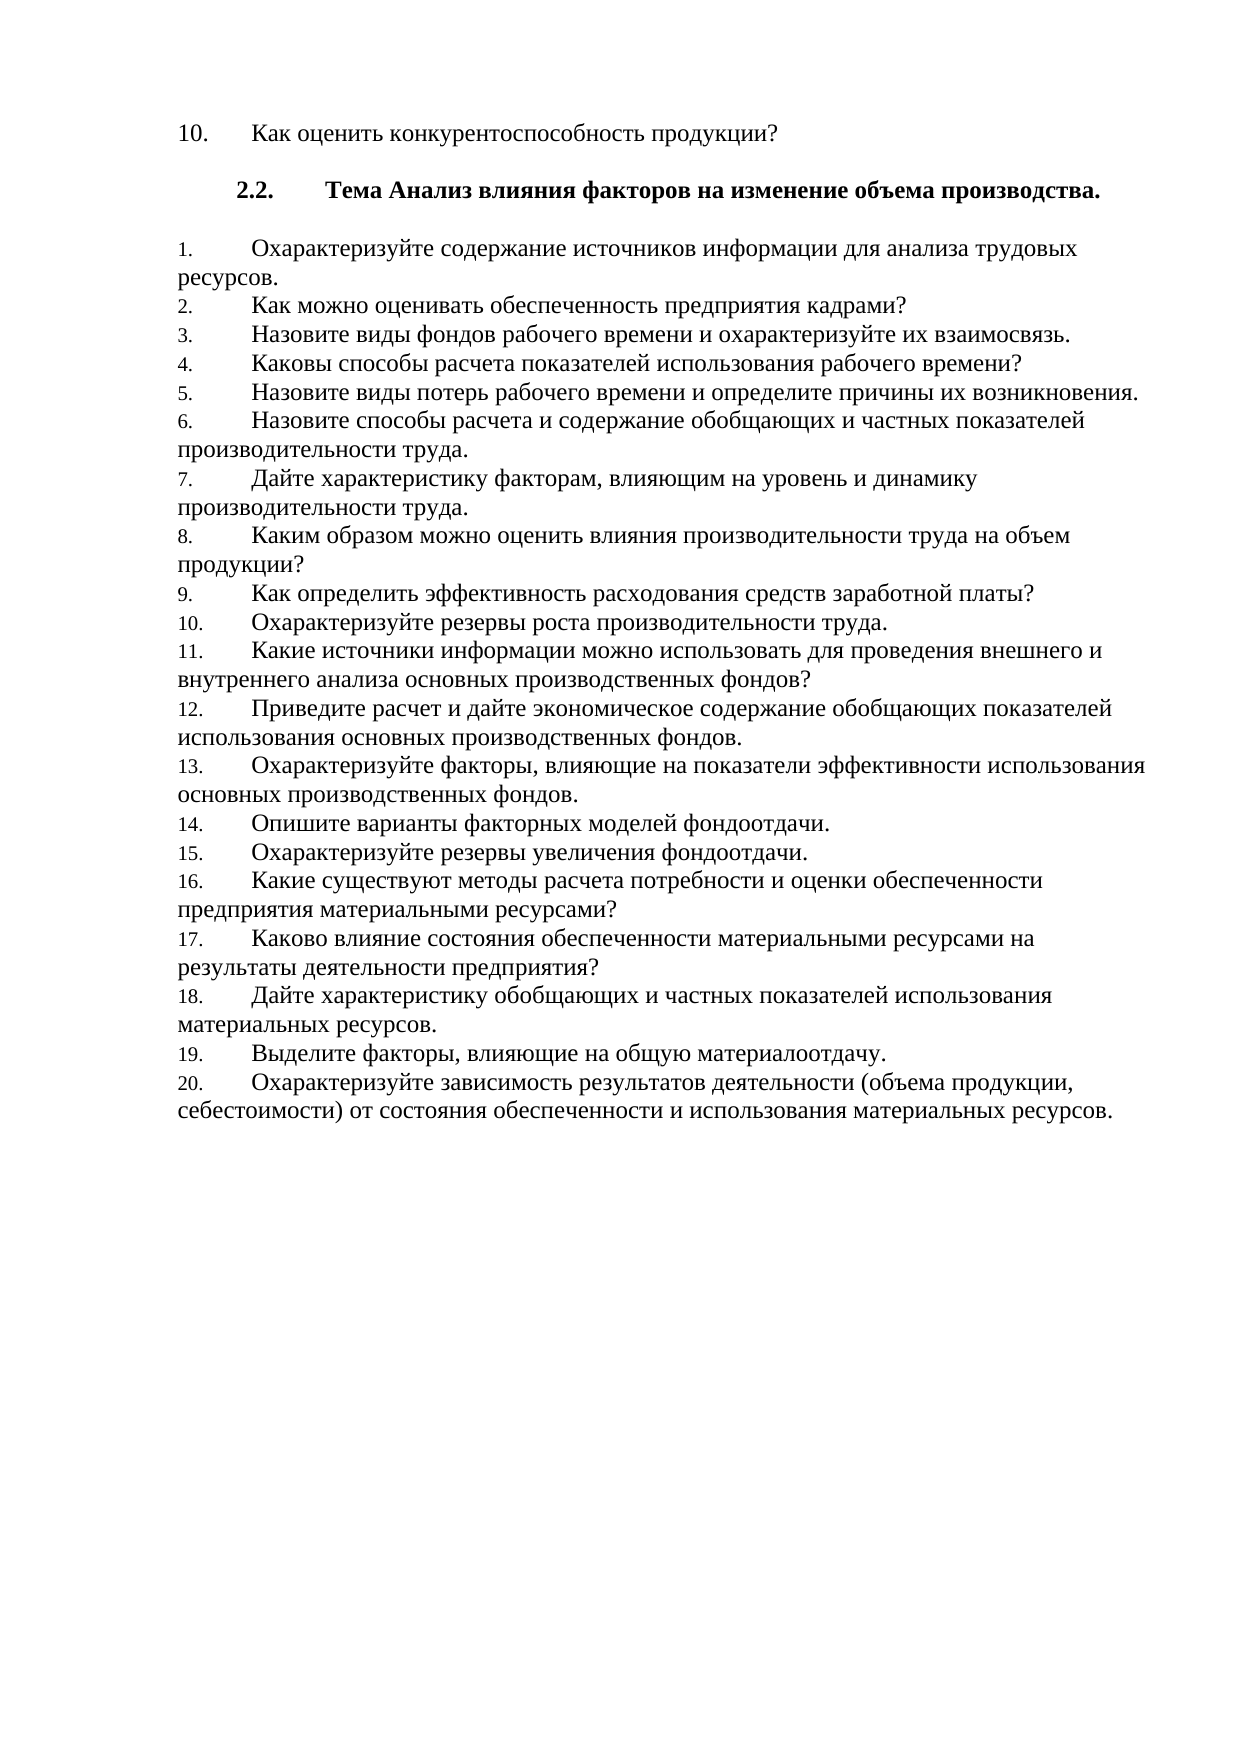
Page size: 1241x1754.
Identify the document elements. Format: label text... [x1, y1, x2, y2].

list Охарактеризуйте факторы, влияющие на показатели эффективности использования основных производственных фондов. [177, 751, 1152, 808]
list Охарактеризуйте содержание источников информации для анализа трудовых ресурсов. [177, 233, 1152, 291]
list Как можно оценивать обеспеченность предприятия кадрами? [177, 291, 1152, 319]
list Тема Анализ влияния факторов на изменение объема производства. [236, 176, 1152, 204]
list Выделите факторы, влияющие на общую материалоотдачу. [177, 1038, 1152, 1067]
list Как оценить конкурентоспособность продукции? [177, 118, 1152, 147]
list Дайте характеристику обобщающих и частных показателей использования материальных ресурсов. [177, 981, 1152, 1038]
list Охарактеризуйте резервы увеличения фондоотдачи. [177, 837, 1152, 866]
list Какие источники информации можно использовать для проведения внешнего и внутреннего анализа основных производственных фондов? [177, 636, 1152, 693]
list Каковы способы расчета показателей использования рабочего времени? [177, 348, 1152, 377]
list Как определить эффективность расходования средств заработной платы? [177, 578, 1152, 607]
list Дайте характеристику факторам, влияющим на уровень и динамику производительности труда. [177, 463, 1152, 521]
list Опишите варианты факторных моделей фондоотдачи. [177, 808, 1152, 837]
list Назовите способы расчета и содержание обобщающих и частных показателей производительности труда. [177, 406, 1152, 463]
list Каково влияние состояния обеспеченности материальными ресурсами на результаты деятельности предприятия? [177, 923, 1152, 981]
list Охарактеризуйте зависимость результатов деятельности (объема продукции, себестоимости) от состояния обеспеченности и использования материальных ресурсов. [177, 1067, 1152, 1124]
list Какие существуют методы расчета потребности и оценки обеспеченности предприятия материальными ресурсами? [177, 866, 1152, 923]
list Охарактеризуйте резервы роста производительности труда. [177, 607, 1152, 636]
list Назовите виды фондов рабочего времени и охарактеризуйте их взаимосвязь. [177, 319, 1152, 348]
list Назовите виды потерь рабочего времени и определите причины их возникновения. [177, 377, 1152, 406]
list Приведите расчет и дайте экономическое содержание обобщающих показателей использования основных производственных фондов. [177, 693, 1152, 751]
list Каким образом можно оценить влияния производительности труда на объем продукции? [177, 521, 1152, 578]
